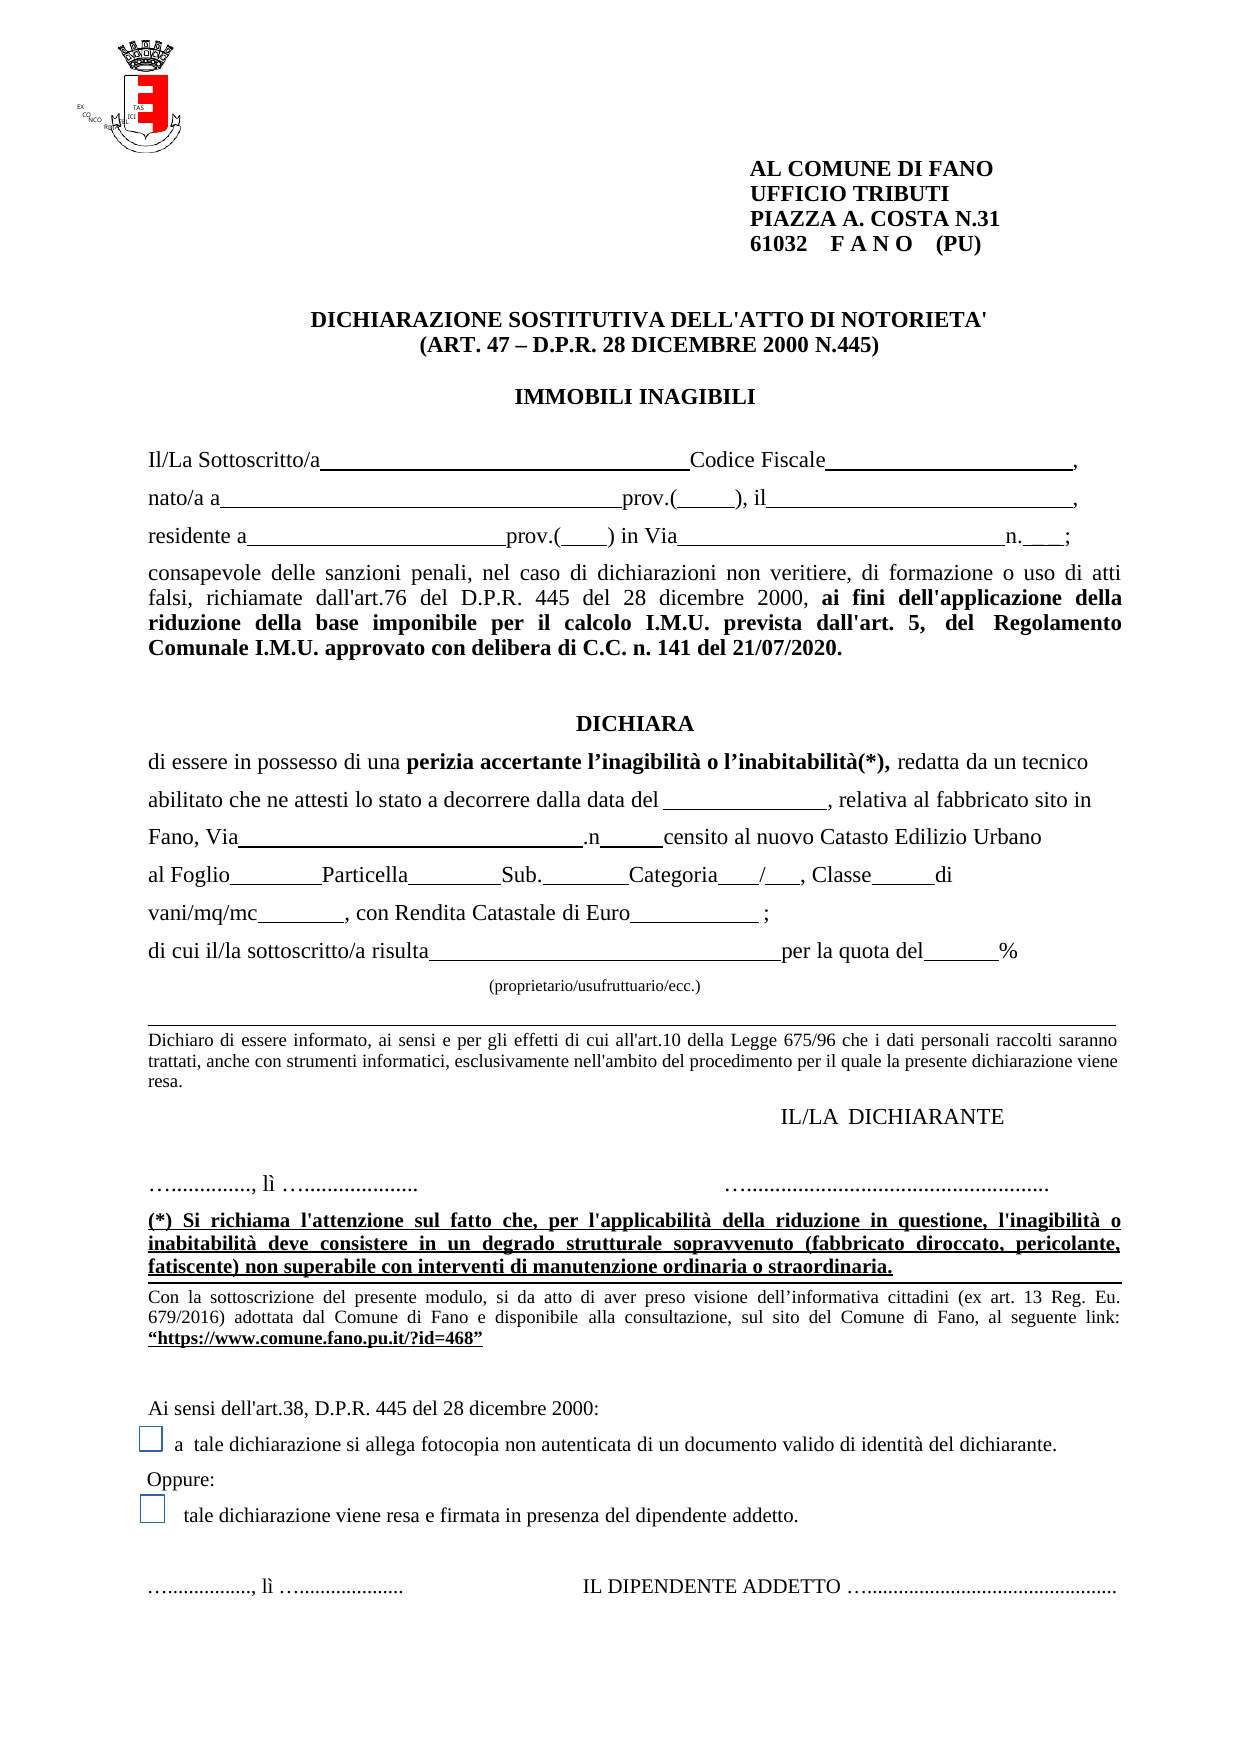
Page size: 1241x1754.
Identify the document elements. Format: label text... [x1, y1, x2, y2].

subtitle IL/LA DICHIARANTE [67, 1103, 1004, 1130]
subtitle DICHIARA [487, 710, 783, 736]
text Con la sottoscrizione del presente modulo, si da atto di aver preso visione dell’informativa cittadini (ex art. 13 Reg. Eu. 679/2016) adottata dal Comune di Fano e disponibile alla consultazione, sul sito del Comune di Fano, al seguente link: “https://www.comune.fano.pu.it/?id=468” [148, 1287, 1121, 1348]
subtitle Il/La Sottoscritto/a Codice Fiscale , nato/a a prov.( ), il , residente a prov.( ) in Via n. __; [148, 446, 1081, 548]
text (proprietario/usufruttuario/ecc.) [432, 975, 758, 994]
text (*) Si richiama l'attenzione sul fatto che, per l'applicabilità della riduzione in questione, l'inagibilità o inabitabilità deve consistere in un degrado strutturale sopravvenuto (fabbricato diroccato, pericolante, fatiscente) non superabile con interventi di manutenzione ordinaria o straordinaria. [148, 1230, 1121, 1278]
subtitle IMMOBILI INAGIBILI [487, 383, 783, 409]
subtitle al Foglio Particella Sub. Categoria / , Classe di vani/mq/mc , con Rendita Catastale di Euro ; [148, 861, 953, 926]
text di cui il/la sottoscritto/a risulta per la quota del % [148, 937, 1134, 963]
text ….............., lì ….................... …..................................................... [148, 1170, 1134, 1196]
subtitle …................, lì ….................... IL DIPENDENTE ADDETTO …................................................ [147, 1574, 1134, 1598]
text DICHIARAZIONE SOSTITUTIVA DELL'ATTO DI NOTORIETA' (ART. 47 – D.P.R. 28 DICEMBRE 2000 N.445) [310, 308, 989, 358]
text (*) Si richiama l'attenzione sul fatto che, per l'applicabilità della riduzione in questione, l'inagibilità o inabitabilità deve consistere in un degrado strutturale sopravvenuto (fabbricato diroccato, pericolante, fatiscente) non superabile con interventi di manutenzione ordinaria o straordinaria. [148, 1209, 1121, 1229]
picture [110, 40, 181, 153]
text consapevole delle sanzioni penali, nel caso di dichiarazioni non veritiere, di formazione o uso di atti falsi, richiamate dall'art.76 del D.P.R. 445 del 28 dicembre 2000, ai fini dell'applicazione della riduzione della base imponibile per il calcolo I.M.U. prevista dall'art. 5, del Regolamento Comunale I.M.U. approvato con delibera di C.C. n. 141 del 21/07/2020. [148, 560, 1122, 661]
text tale dichiarazione viene resa e firmata in presenza del dipendente addetto. [183, 1503, 1134, 1527]
subtitle Ai sensi dell'art.38, D.P.R. 445 del 28 dicembre 2000: [148, 1396, 1134, 1420]
text Dichiaro di essere informato, ai sensi e per gli effetti di cui all'art.10 della Legge 675/96 che i dati personali raccolti saranno trattati, anche con strumenti informatici, esclusivamente nell'ambito del procedimento per il quale la presente dichiarazione viene resa. [148, 1030, 1120, 1092]
subtitle Oppure: [147, 1467, 1134, 1491]
text a tale dichiarazione si allega fotocopia non autenticata di un documento valido di identità del dichiarante. [174, 1432, 1134, 1456]
subtitle AL COMUNE DI FANO UFFICIO TRIBUTI PIAZZA A. COSTA N.31 61032 F A N O (PU) [710, 156, 1000, 257]
text di essere in possesso di una perizia accertante l’inagibilità o l’inabitabilità(*), redatta da un tecnico abilitato che ne attesti lo stato a decorrere dalla data del , relativa al fabbricato sito in Fano, Via .n censito al nuovo Catasto Edilizio Urbano [148, 748, 1099, 850]
